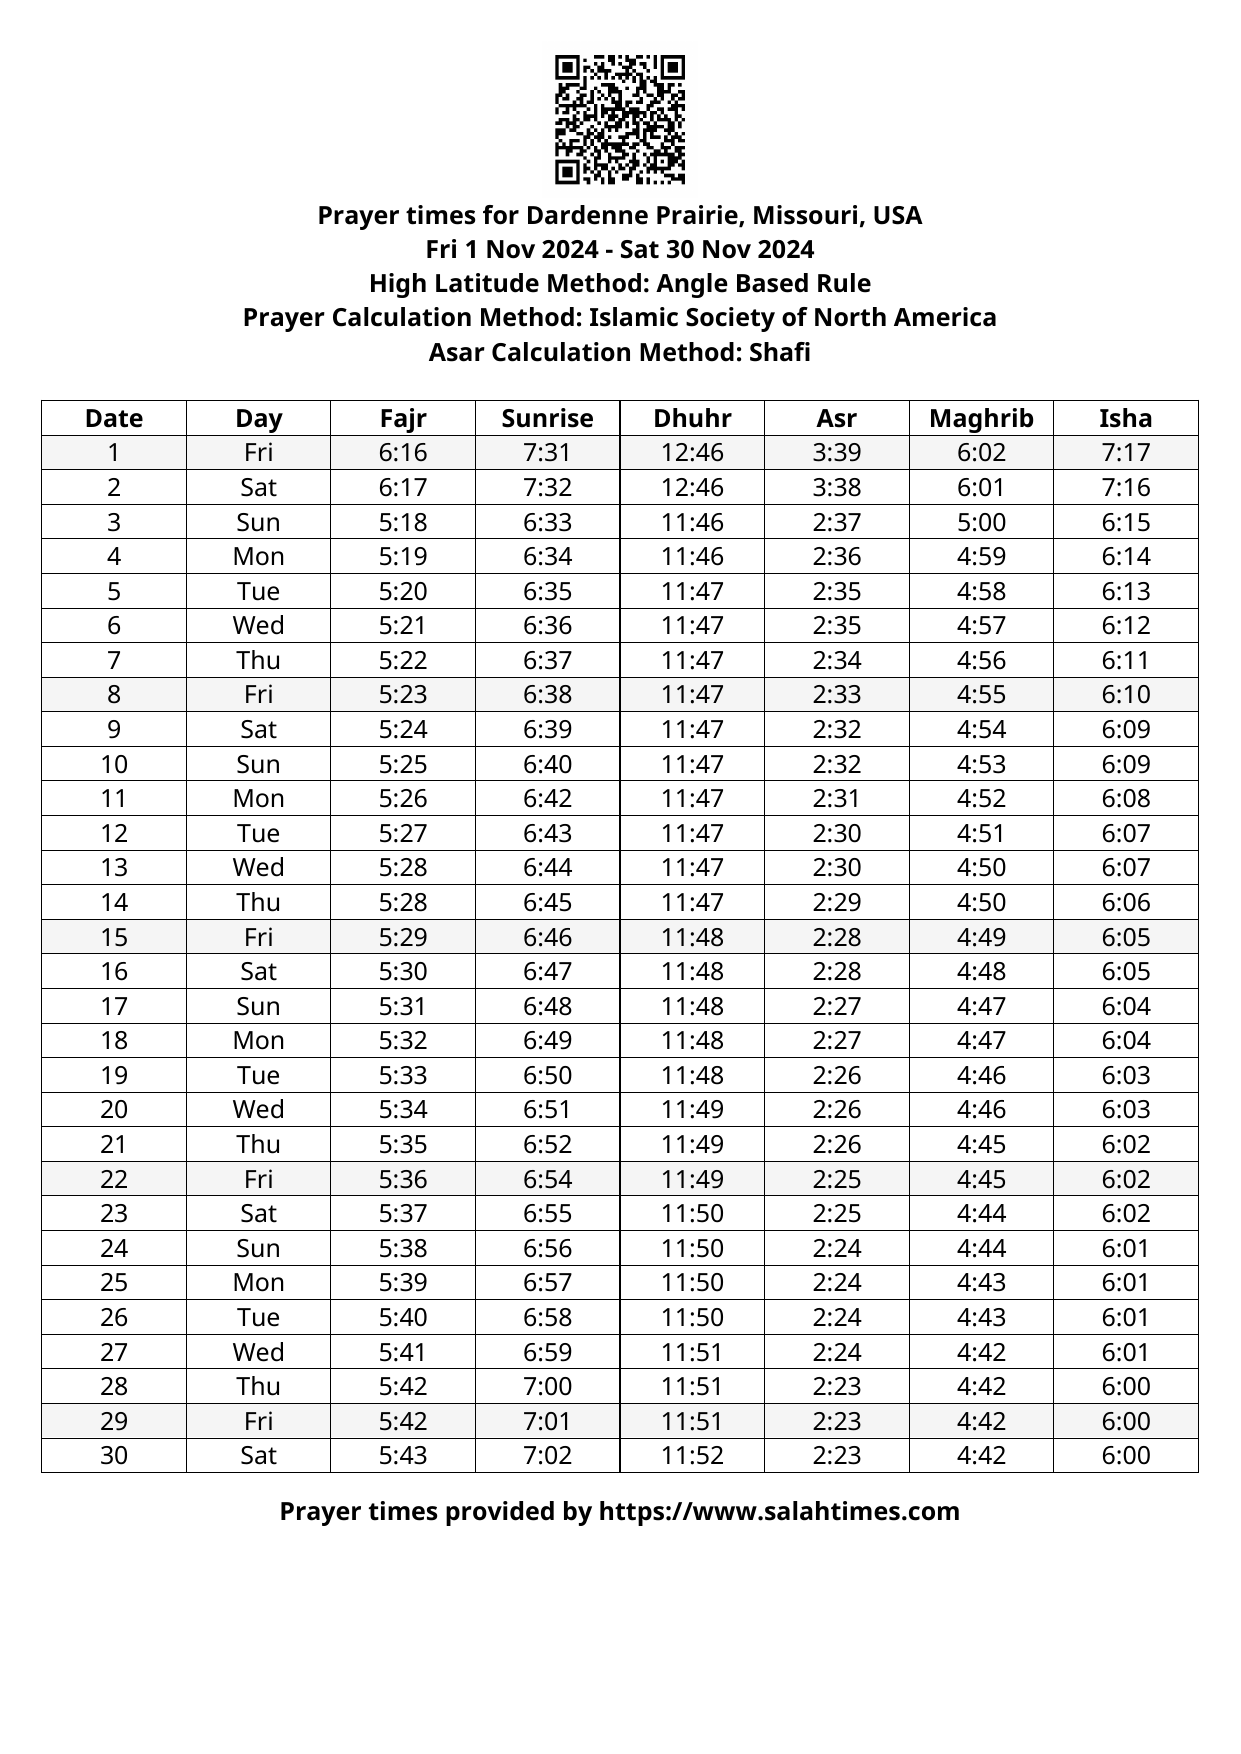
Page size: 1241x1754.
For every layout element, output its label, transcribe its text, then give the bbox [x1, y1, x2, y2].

table_cell 4:54 [910, 712, 1053, 746]
table_cell 12:46 [621, 436, 764, 469]
table_cell 6:13 [1054, 574, 1198, 607]
table_cell 5:29 [331, 920, 475, 953]
table_cell 6:01 [1054, 1266, 1198, 1299]
table_cell 2:27 [765, 1024, 909, 1057]
table_cell 6:35 [476, 574, 619, 607]
table_cell 6:00 [1054, 1369, 1198, 1403]
table_cell Wed [187, 851, 330, 884]
table_cell Wed [187, 1093, 330, 1126]
table_cell Sun [187, 747, 330, 780]
table_cell Thu [187, 1127, 330, 1161]
table_cell 4:42 [910, 1369, 1053, 1403]
table_cell 6:11 [1054, 643, 1198, 677]
table_cell Sat [187, 712, 330, 746]
table_cell 6:04 [1054, 1024, 1198, 1057]
table_header Fajr [331, 401, 475, 434]
table_cell 5:33 [331, 1058, 475, 1092]
table_cell 6:46 [476, 920, 619, 953]
table_cell 6:57 [476, 1266, 619, 1299]
table_cell 11:47 [621, 747, 764, 780]
table_cell 6:52 [476, 1127, 619, 1161]
table_cell 5:36 [331, 1162, 475, 1195]
table_cell 11:46 [621, 539, 764, 573]
table_cell 19 [42, 1058, 186, 1092]
table_cell 4:50 [910, 851, 1053, 884]
table_cell 28 [42, 1369, 186, 1403]
table_cell 2:26 [765, 1093, 909, 1126]
table_cell 2:26 [765, 1127, 909, 1161]
table_cell 6:39 [476, 712, 619, 746]
table_cell Mon [187, 539, 330, 573]
text Asar Calculation Method: Shafi [42, 334, 1198, 368]
table_cell 4:46 [910, 1058, 1053, 1092]
table_cell 6:05 [1054, 920, 1198, 953]
table_cell 30 [42, 1439, 186, 1472]
table_cell 5:19 [331, 539, 475, 573]
table_cell 6 [42, 609, 186, 642]
table_cell 4:52 [910, 781, 1053, 815]
table_cell 6:07 [1054, 816, 1198, 849]
table_cell 5:37 [331, 1196, 475, 1230]
text Prayer times for Dardenne Prairie, Missouri, USA [42, 198, 1198, 232]
table_cell 6:09 [1054, 747, 1198, 780]
table_cell 6:03 [1054, 1058, 1198, 1092]
table_cell 7:01 [476, 1404, 619, 1437]
table_cell Tue [187, 1300, 330, 1334]
table_cell Fri [187, 436, 330, 469]
table_cell 11:50 [621, 1266, 764, 1299]
table_cell 6:05 [1054, 954, 1198, 988]
table_cell 4:55 [910, 678, 1053, 711]
table_cell 2:27 [765, 989, 909, 1022]
table_cell 4:46 [910, 1093, 1053, 1126]
table_cell 6:16 [331, 436, 475, 469]
table_cell 5:28 [331, 851, 475, 884]
table_cell 11:51 [621, 1335, 764, 1368]
table_cell 4:43 [910, 1266, 1053, 1299]
table_cell 5:23 [331, 678, 475, 711]
table_cell Sun [187, 989, 330, 1022]
table_cell 6:09 [1054, 712, 1198, 746]
table_cell 11:47 [621, 574, 764, 607]
table_cell 6:43 [476, 816, 619, 849]
table_cell 4:47 [910, 989, 1053, 1022]
table_cell Sun [187, 1231, 330, 1264]
table_cell 6:02 [910, 436, 1053, 469]
table_cell 6:42 [476, 781, 619, 815]
table_cell 2:25 [765, 1196, 909, 1230]
table_cell 6:48 [476, 989, 619, 1022]
table_cell 2:24 [765, 1300, 909, 1334]
table_cell 5:30 [331, 954, 475, 988]
table_cell 6:37 [476, 643, 619, 677]
table_cell 5:41 [331, 1335, 475, 1368]
table_cell 5:40 [331, 1300, 475, 1334]
table_header Day [187, 401, 330, 434]
table_cell 2:35 [765, 574, 909, 607]
table_cell 6:02 [1054, 1162, 1198, 1195]
table_cell 3:38 [765, 470, 909, 504]
table_cell Fri [187, 920, 330, 953]
table_cell 2:29 [765, 885, 909, 919]
table_cell 11:47 [621, 885, 764, 919]
table_cell Sat [187, 470, 330, 504]
table_cell 8 [42, 678, 186, 711]
table_cell 2 [42, 470, 186, 504]
table_cell 4:44 [910, 1231, 1053, 1264]
table_cell 6:47 [476, 954, 619, 988]
table_cell 11:51 [621, 1369, 764, 1403]
table_cell Fri [187, 1162, 330, 1195]
table_cell Wed [187, 1335, 330, 1368]
table_cell 2:32 [765, 712, 909, 746]
table_cell 7:17 [1054, 436, 1198, 469]
table_cell 6:44 [476, 851, 619, 884]
table_cell 3 [42, 505, 186, 538]
table_header Maghrib [910, 401, 1053, 434]
table_cell Mon [187, 1024, 330, 1057]
table_cell 4 [42, 539, 186, 573]
table_cell Sat [187, 1439, 330, 1472]
table_cell 7 [42, 643, 186, 677]
table_cell 5:20 [331, 574, 475, 607]
table_cell 9 [42, 712, 186, 746]
table_cell 5:21 [331, 609, 475, 642]
table_cell 18 [42, 1024, 186, 1057]
table_cell 4:56 [910, 643, 1053, 677]
table_cell 2:32 [765, 747, 909, 780]
table_cell 7:16 [1054, 470, 1198, 504]
table_header Asr [765, 401, 909, 434]
table_cell Thu [187, 1369, 330, 1403]
table_cell 5:39 [331, 1266, 475, 1299]
table_cell 2:30 [765, 816, 909, 849]
table_cell 6:33 [476, 505, 619, 538]
table_cell Fri [187, 678, 330, 711]
table_cell Sun [187, 505, 330, 538]
table_cell 6:55 [476, 1196, 619, 1230]
table_cell 2:30 [765, 851, 909, 884]
table_cell 5:35 [331, 1127, 475, 1161]
table_cell 29 [42, 1404, 186, 1437]
table_cell Tue [187, 574, 330, 607]
table_cell 11:49 [621, 1162, 764, 1195]
table_cell 5:43 [331, 1439, 475, 1472]
table_cell 23 [42, 1196, 186, 1230]
table_cell 12:46 [621, 470, 764, 504]
table_cell 11:47 [621, 712, 764, 746]
table_cell 6:51 [476, 1093, 619, 1126]
table_cell 11:51 [621, 1404, 764, 1437]
table_cell 14 [42, 885, 186, 919]
table_cell 6:01 [1054, 1231, 1198, 1264]
table_cell 10 [42, 747, 186, 780]
table_cell 16 [42, 954, 186, 988]
table_cell 6:01 [910, 470, 1053, 504]
table_cell 11:47 [621, 678, 764, 711]
table_cell 2:23 [765, 1404, 909, 1437]
table_cell 6:07 [1054, 851, 1198, 884]
table_cell 2:34 [765, 643, 909, 677]
table_header Sunrise [476, 401, 619, 434]
table_cell 11:48 [621, 954, 764, 988]
table_cell 24 [42, 1231, 186, 1264]
table_cell 5:38 [331, 1231, 475, 1264]
table_cell 4:57 [910, 609, 1053, 642]
table_cell 6:02 [1054, 1196, 1198, 1230]
table_cell 2:28 [765, 954, 909, 988]
table_cell 6:12 [1054, 609, 1198, 642]
table_cell 6:01 [1054, 1335, 1198, 1368]
table_cell 4:45 [910, 1162, 1053, 1195]
table_cell 11:48 [621, 1058, 764, 1092]
table_header Isha [1054, 401, 1198, 434]
table_cell 2:37 [765, 505, 909, 538]
table_cell 6:49 [476, 1024, 619, 1057]
table_cell 5:42 [331, 1404, 475, 1437]
table_cell 3:39 [765, 436, 909, 469]
table_cell Thu [187, 643, 330, 677]
table_cell 2:28 [765, 920, 909, 953]
table_cell 4:47 [910, 1024, 1053, 1057]
table_cell Sat [187, 954, 330, 988]
table_cell 7:31 [476, 436, 619, 469]
table_cell 11:47 [621, 781, 764, 815]
table_cell 11:48 [621, 920, 764, 953]
table_cell Mon [187, 1266, 330, 1299]
table_cell 1 [42, 436, 186, 469]
table_cell 4:50 [910, 885, 1053, 919]
table_cell 5:31 [331, 989, 475, 1022]
table_cell 11:47 [621, 816, 764, 849]
table_cell 6:38 [476, 678, 619, 711]
table_cell 6:58 [476, 1300, 619, 1334]
table_cell 4:53 [910, 747, 1053, 780]
table_cell 7:32 [476, 470, 619, 504]
table_cell 5:25 [331, 747, 475, 780]
table_cell 21 [42, 1127, 186, 1161]
table_cell 2:25 [765, 1162, 909, 1195]
table_cell 4:42 [910, 1404, 1053, 1437]
table_cell 6:50 [476, 1058, 619, 1092]
table_cell 2:24 [765, 1231, 909, 1264]
table_cell Tue [187, 816, 330, 849]
table_cell 6:02 [1054, 1127, 1198, 1161]
table_cell 11:47 [621, 609, 764, 642]
table_cell 6:01 [1054, 1300, 1198, 1334]
table_cell 5:22 [331, 643, 475, 677]
table_cell 5:28 [331, 885, 475, 919]
table_cell 22 [42, 1162, 186, 1195]
table_cell 7:00 [476, 1369, 619, 1403]
table_cell 11:50 [621, 1300, 764, 1334]
table_cell 5:42 [331, 1369, 475, 1403]
table_cell 20 [42, 1093, 186, 1126]
table_cell 6:06 [1054, 885, 1198, 919]
table_cell 6:08 [1054, 781, 1198, 815]
table_cell Fri [187, 1404, 330, 1437]
table_cell 2:36 [765, 539, 909, 573]
table_cell 6:54 [476, 1162, 619, 1195]
table_cell 11:49 [621, 1093, 764, 1126]
table_cell 11:46 [621, 505, 764, 538]
table_cell 4:45 [910, 1127, 1053, 1161]
table_cell 5:26 [331, 781, 475, 815]
table_cell 17 [42, 989, 186, 1022]
text Prayer times provided by https://www.salahtimes.com [42, 1494, 1198, 1528]
table_cell 25 [42, 1266, 186, 1299]
table_cell 4:58 [910, 574, 1053, 607]
table_cell 5:24 [331, 712, 475, 746]
table_cell 2:35 [765, 609, 909, 642]
table_cell 4:51 [910, 816, 1053, 849]
table_cell 6:00 [1054, 1439, 1198, 1472]
table_cell 4:42 [910, 1439, 1053, 1472]
table_cell 11:48 [621, 989, 764, 1022]
table_cell 11:47 [621, 643, 764, 677]
table_cell 2:24 [765, 1266, 909, 1299]
table_cell 2:24 [765, 1335, 909, 1368]
table_cell 11:52 [621, 1439, 764, 1472]
text High Latitude Method: Angle Based Rule [42, 266, 1198, 300]
table_cell 13 [42, 851, 186, 884]
table_cell 6:14 [1054, 539, 1198, 573]
table_cell 11:47 [621, 851, 764, 884]
table_header Dhuhr [621, 401, 764, 434]
table_cell Wed [187, 609, 330, 642]
table_cell 4:48 [910, 954, 1053, 988]
table_cell 6:04 [1054, 989, 1198, 1022]
table_cell 11:50 [621, 1196, 764, 1230]
table_cell Tue [187, 1058, 330, 1092]
table_cell 2:23 [765, 1439, 909, 1472]
table_cell Thu [187, 885, 330, 919]
table_cell 5 [42, 574, 186, 607]
table_cell 6:40 [476, 747, 619, 780]
table_cell 11:49 [621, 1127, 764, 1161]
table_cell 4:42 [910, 1335, 1053, 1368]
table_cell 7:02 [476, 1439, 619, 1472]
table_cell 26 [42, 1300, 186, 1334]
table_cell 5:00 [910, 505, 1053, 538]
table_cell 11:48 [621, 1024, 764, 1057]
table_cell 6:56 [476, 1231, 619, 1264]
text Fri 1 Nov 2024 - Sat 30 Nov 2024 [42, 232, 1198, 266]
table_cell 2:33 [765, 678, 909, 711]
table_cell 6:36 [476, 609, 619, 642]
table_cell 6:45 [476, 885, 619, 919]
table_cell 2:23 [765, 1369, 909, 1403]
table_cell 6:34 [476, 539, 619, 573]
text Prayer Calculation Method: Islamic Society of North America [42, 300, 1198, 334]
table_cell Sat [187, 1196, 330, 1230]
table_cell 12 [42, 816, 186, 849]
table_cell 6:17 [331, 470, 475, 504]
picture [542, 41, 699, 198]
table_cell 6:03 [1054, 1093, 1198, 1126]
table_cell 6:59 [476, 1335, 619, 1368]
table_cell 4:44 [910, 1196, 1053, 1230]
table_header Date [42, 401, 186, 434]
table_cell 11:50 [621, 1231, 764, 1264]
table_cell 15 [42, 920, 186, 953]
table_cell 6:15 [1054, 505, 1198, 538]
table_cell 5:32 [331, 1024, 475, 1057]
table_cell 11 [42, 781, 186, 815]
table_cell 27 [42, 1335, 186, 1368]
table_cell 6:10 [1054, 678, 1198, 711]
table_cell 4:43 [910, 1300, 1053, 1334]
table_cell Mon [187, 781, 330, 815]
table_cell 5:34 [331, 1093, 475, 1126]
table_cell 5:18 [331, 505, 475, 538]
table_cell 2:26 [765, 1058, 909, 1092]
table_cell 6:00 [1054, 1404, 1198, 1437]
table_cell 5:27 [331, 816, 475, 849]
table_cell 4:59 [910, 539, 1053, 573]
table_cell 2:31 [765, 781, 909, 815]
table_cell 4:49 [910, 920, 1053, 953]
